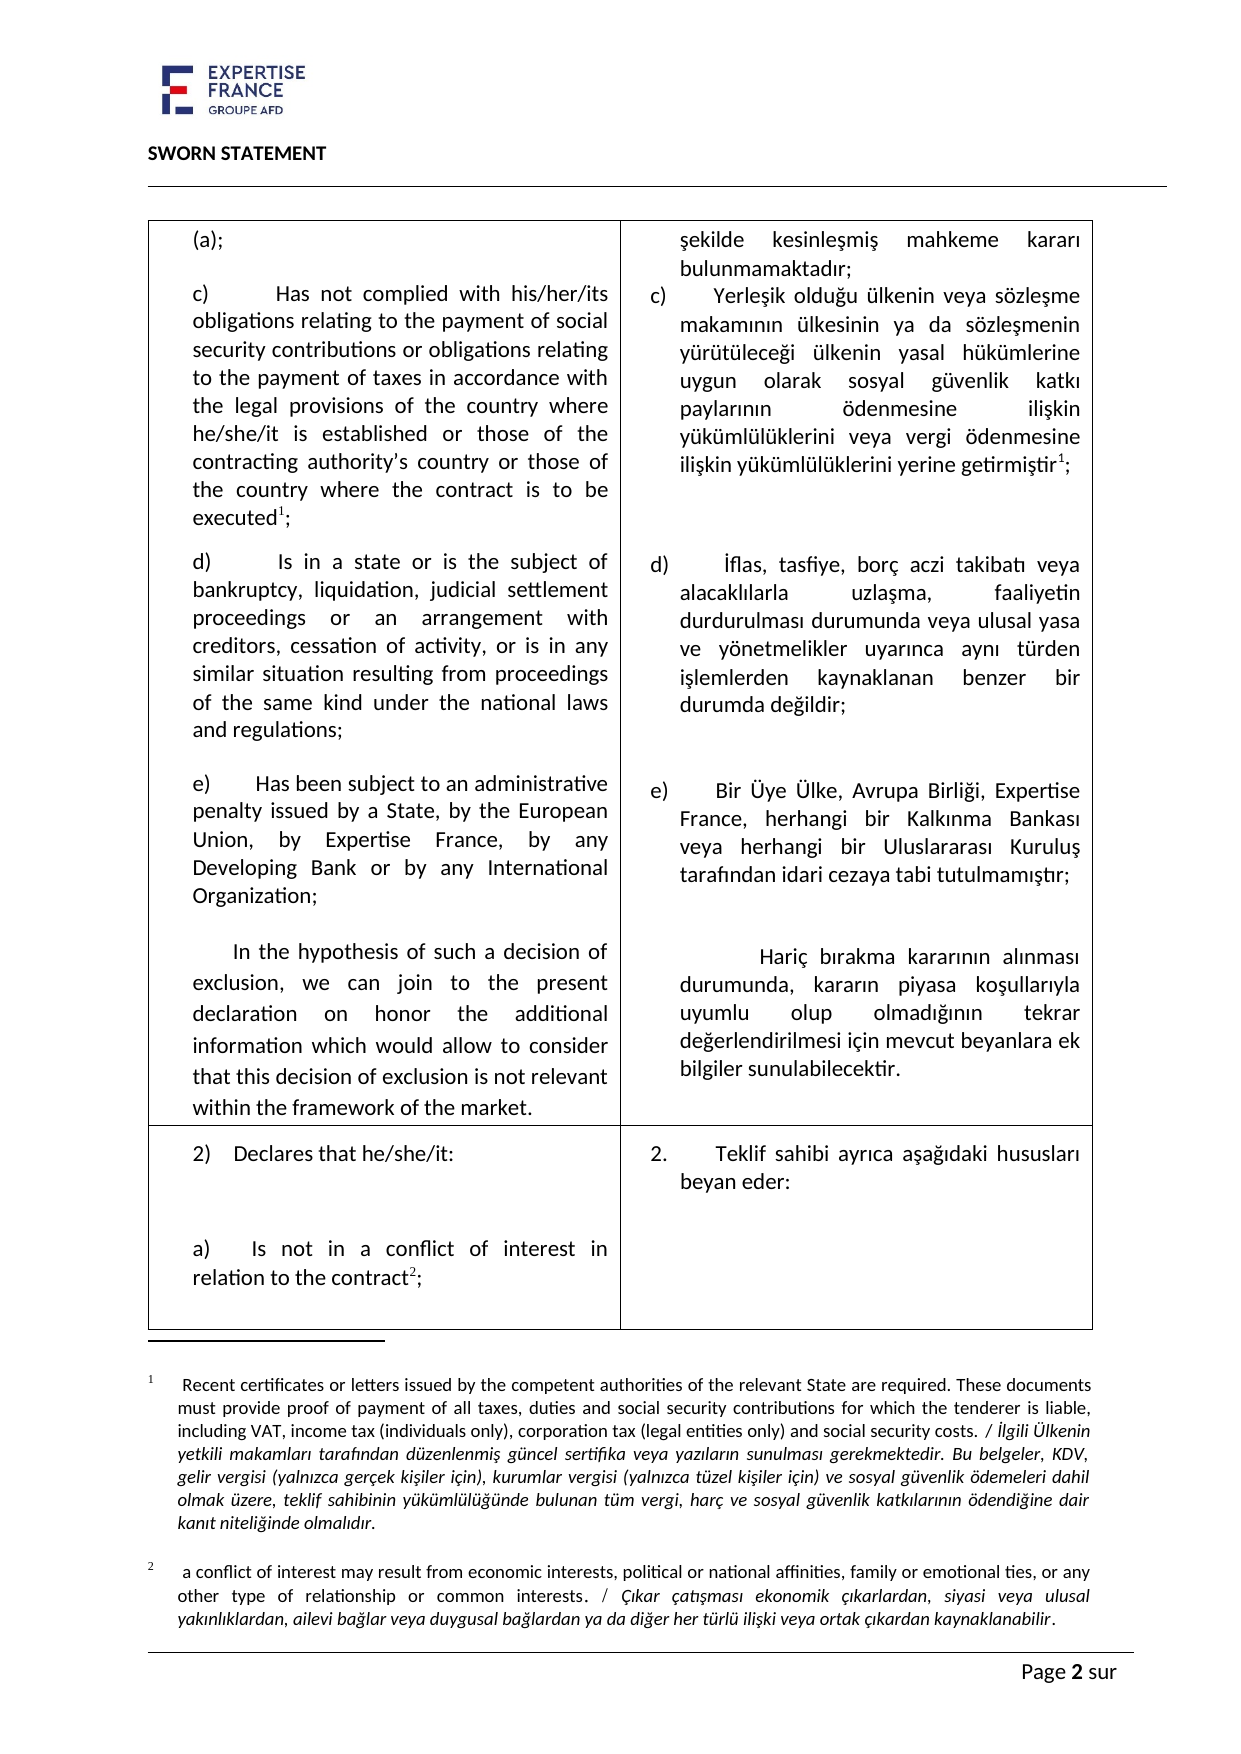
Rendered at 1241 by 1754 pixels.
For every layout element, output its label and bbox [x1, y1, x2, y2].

table_cell [149, 1126, 620, 1329]
table_header [149, 221, 620, 1125]
picture [147, 45, 322, 134]
table_header [621, 221, 1092, 1125]
table_cell [621, 1126, 1092, 1329]
